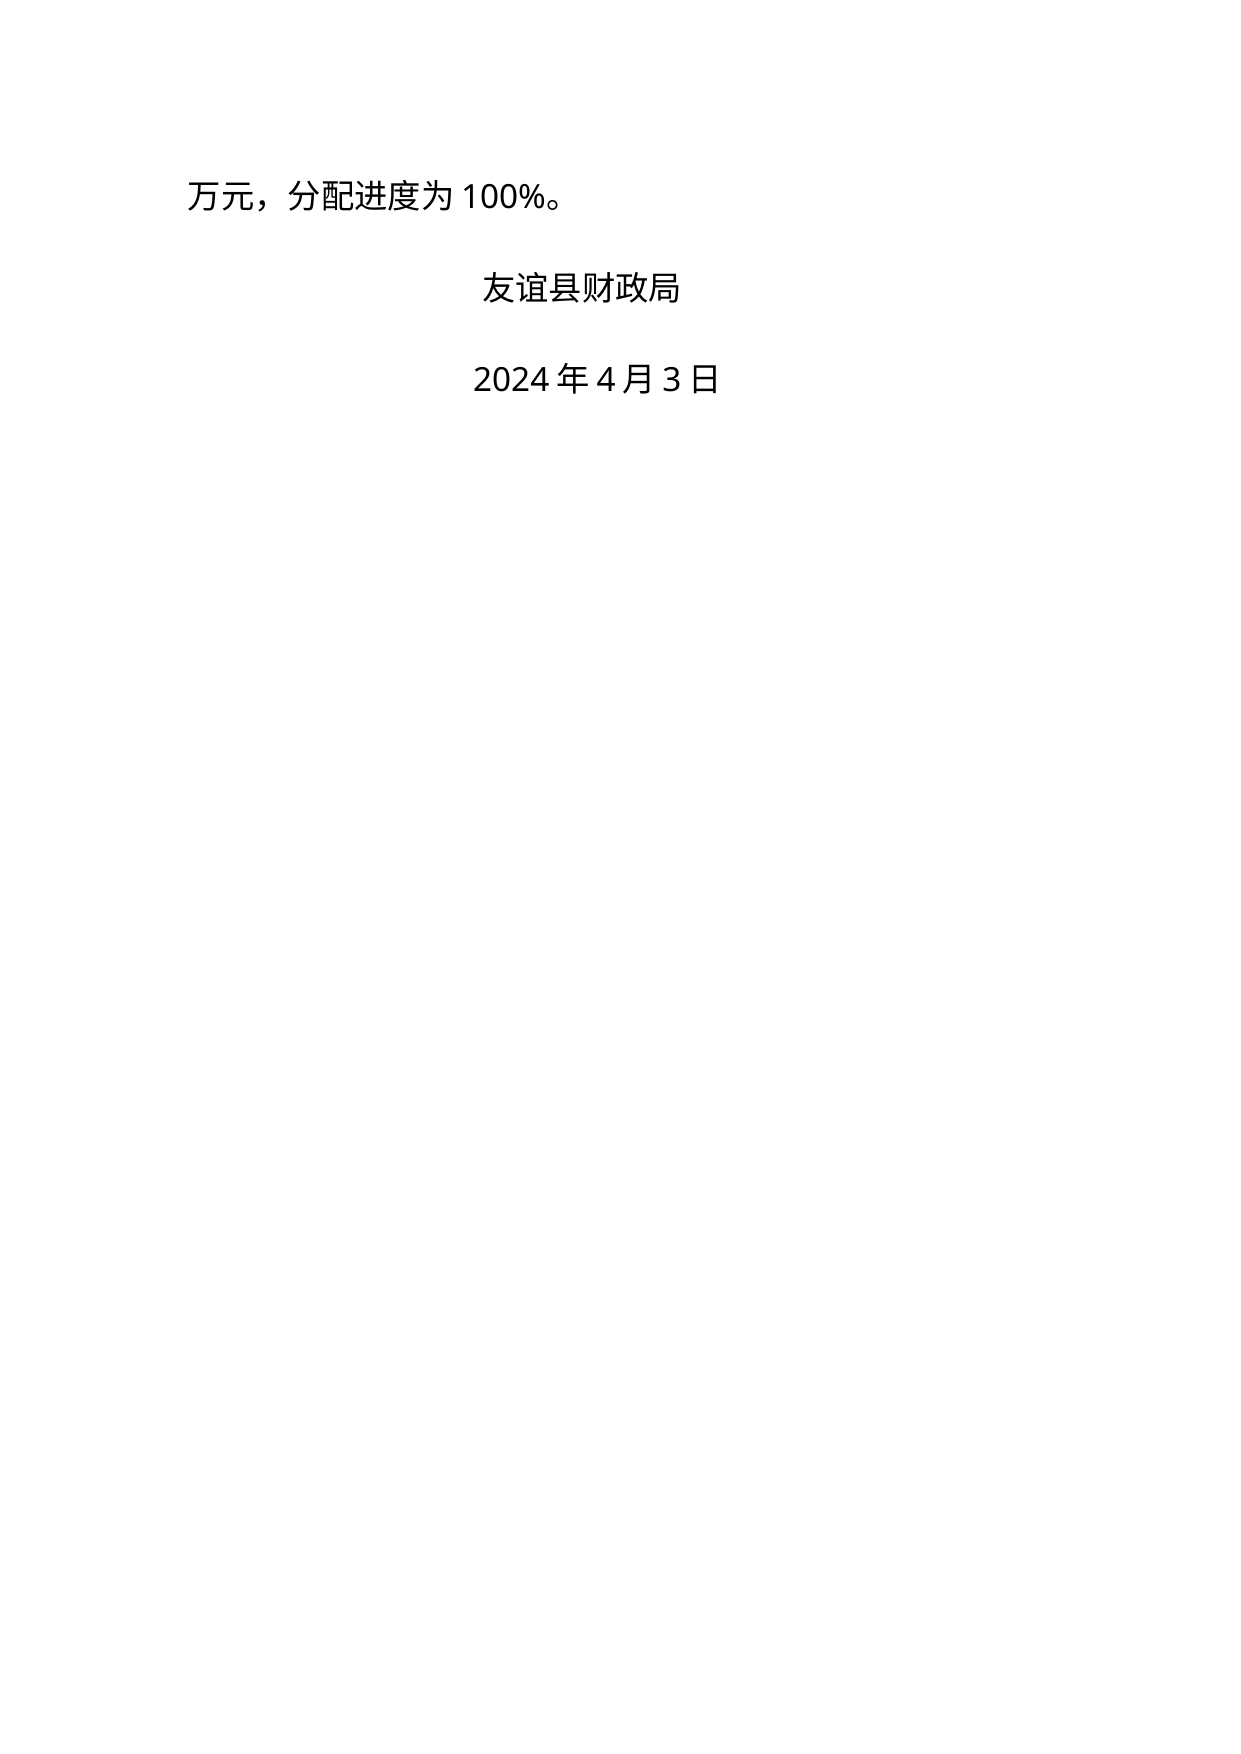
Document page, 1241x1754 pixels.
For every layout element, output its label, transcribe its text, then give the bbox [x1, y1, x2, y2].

text 友谊县财政局 [187, 253, 1053, 318]
text 2024年4月3日 [187, 344, 1053, 409]
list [187, 162, 1053, 227]
